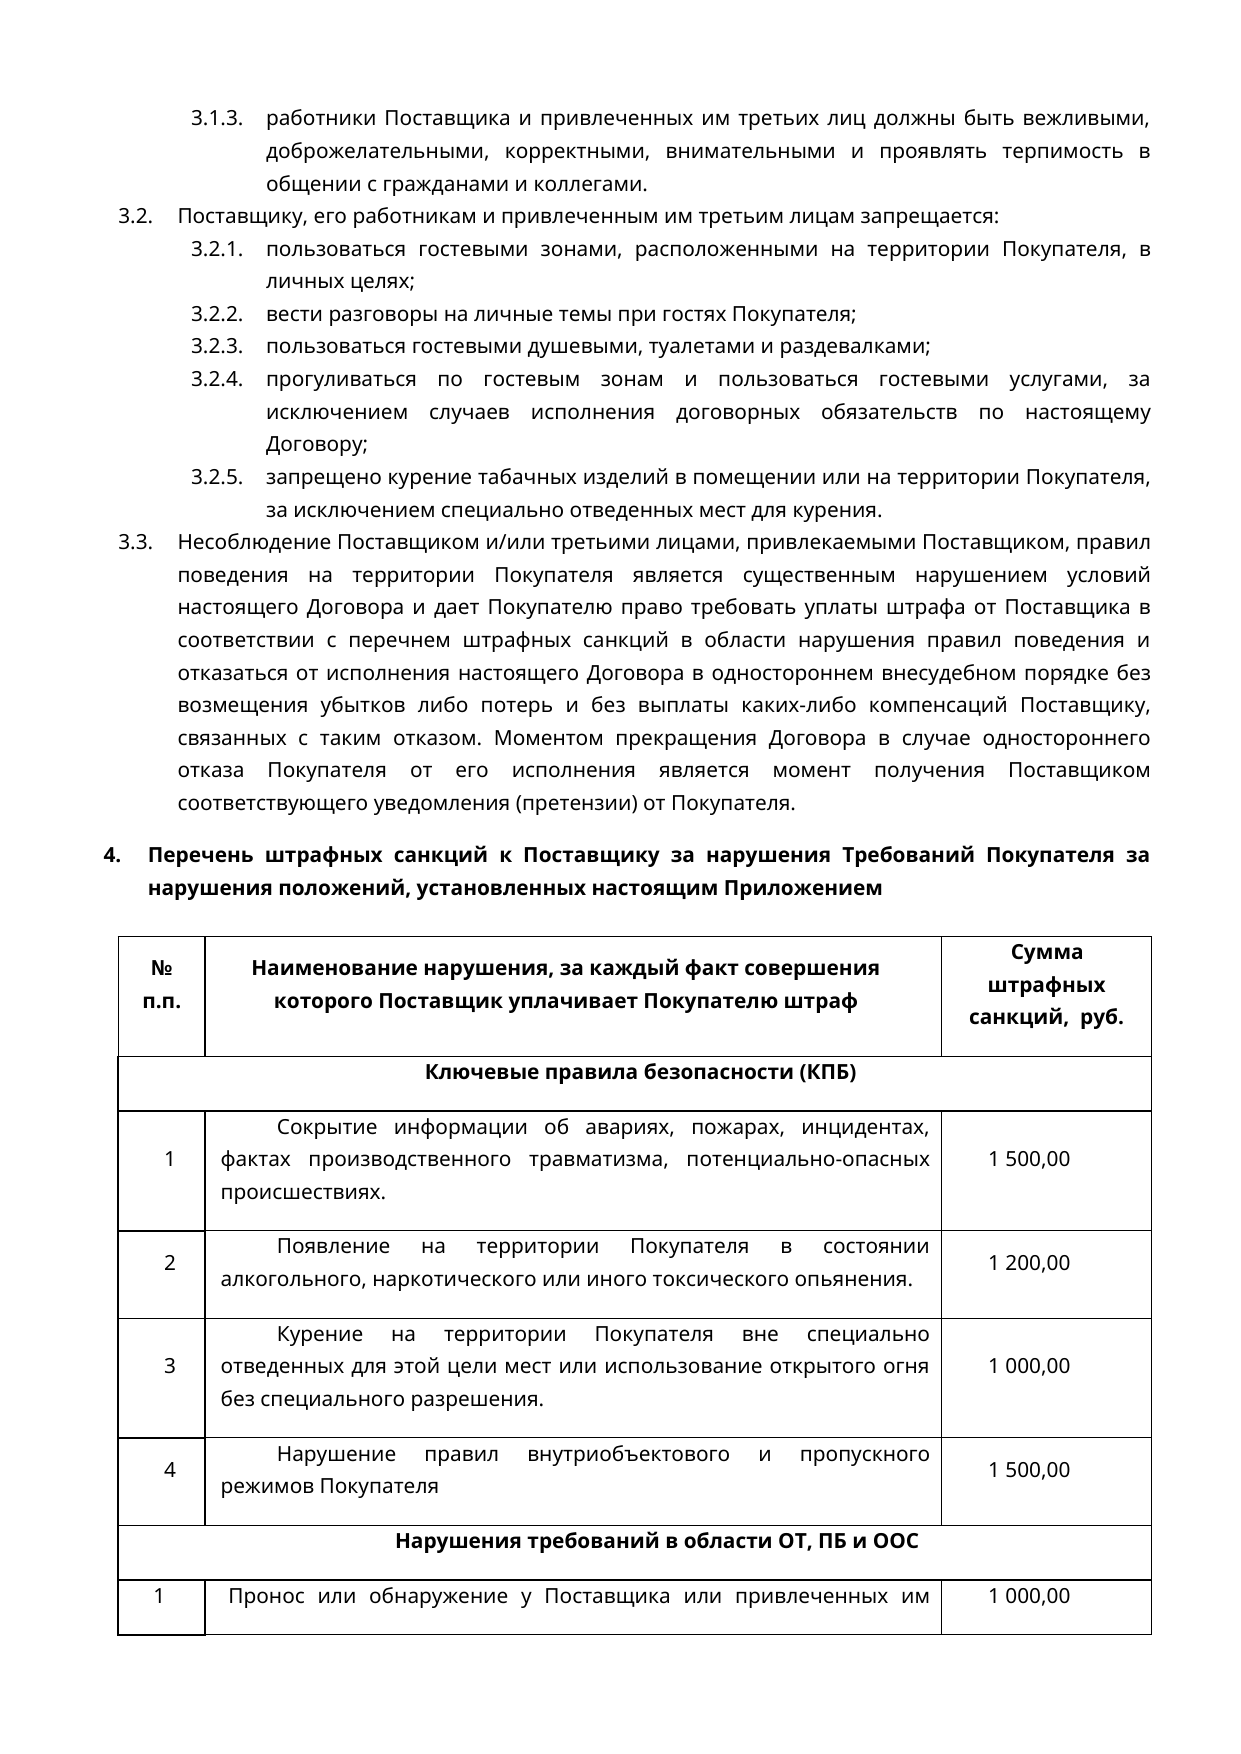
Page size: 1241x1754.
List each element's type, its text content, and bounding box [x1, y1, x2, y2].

list Поставщику, его работникам и привлеченным им третьим лицам запрещается: [118, 201, 1152, 230]
table_cell 1 [119, 1581, 204, 1634]
table_cell Ключевые правила безопасности (КПБ) [119, 1057, 1151, 1110]
table_cell 1 [119, 1112, 204, 1230]
list запрещено курение табачных изделий в помещении или на территории Покупателя, за исключением специально отведенных мест для курения. [191, 462, 1152, 523]
table_cell Нарушение правил внутриобъектового и пропускного режимов Покупателя [206, 1438, 941, 1524]
list Перечень штрафных санкций к Поставщику за нарушения Требований Покупателя за нарушения положений, установленных настоящим Приложением [103, 840, 1152, 901]
table_cell 1 000,00 [942, 1319, 1151, 1437]
table_cell 1 200,00 [942, 1231, 1151, 1317]
table_cell 4 [119, 1439, 204, 1524]
list пользоваться гостевыми душевыми, туалетами и раздевалками; [191, 332, 1152, 360]
list Несоблюдение Поставщиком и/или третьими лицами, привлекаемыми Поставщиком, правил поведения на территории Покупателя является существенным нарушением условий настоящего Договора и дает Покупателю право требовать уплаты штрафа от Поставщика в соответствии с перечнем штрафных санкций в области нарушения правил поведения и отказаться от исполнения настоящего Договора в одностороннем внесудебном порядке без возмещения убытков либо потерь и без выплаты каких-либо компенсаций Поставщику, связанных с таким отказом. Моментом прекращения Договора в случае одностороннего отказа Покупателя от его исполнения является момент получения Поставщиком соответствующего уведомления (претензии) от Покупателя. [118, 527, 1152, 817]
table_cell 3 [119, 1319, 204, 1437]
list прогуливаться по гостевым зонам и пользоваться гостевыми услугами, за исключением случаев исполнения договорных обязательств по настоящему Договору; [191, 364, 1152, 458]
table_header Сумма штрафных санкций, руб. [942, 937, 1151, 1056]
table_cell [206, 1581, 941, 1634]
table_header № п.п. [119, 937, 204, 1056]
table_cell 1 000,00 [942, 1581, 1151, 1634]
table_cell 1 500,00 [942, 1438, 1151, 1524]
list пользоваться гостевыми зонами, расположенными на территории Покупателя, в личных целях; [191, 234, 1152, 295]
table_cell Курение на территории Покупателя вне специально отведенных для этой цели мест или использование открытого огня без специального разрешения. [206, 1319, 941, 1437]
table_cell 2 [119, 1232, 204, 1317]
table_cell Появление на территории Покупателя в состоянии алкогольного, наркотического или иного токсического опьянения. [206, 1231, 941, 1317]
list работники Поставщика и привлеченных им третьих лиц должны быть вежливыми, доброжелательными, корректными, внимательными и проявлять терпимость в общении с гражданами и коллегами. [191, 103, 1152, 197]
table_header Наименование нарушения, за каждый факт совершения которого Поставщик уплачивает Покупателю штраф [206, 937, 941, 1056]
table_cell 1 500,00 [942, 1112, 1151, 1230]
table_cell Сокрытие информации об авариях, пожарах, инцидентах, фактах производственного травматизма, потенциально-опасных происшествиях. [206, 1112, 941, 1230]
list вести разговоры на личные темы при гостях Покупателя; [191, 299, 1152, 327]
table_cell Нарушения требований в области ОТ, ПБ и ООС [119, 1526, 1151, 1579]
